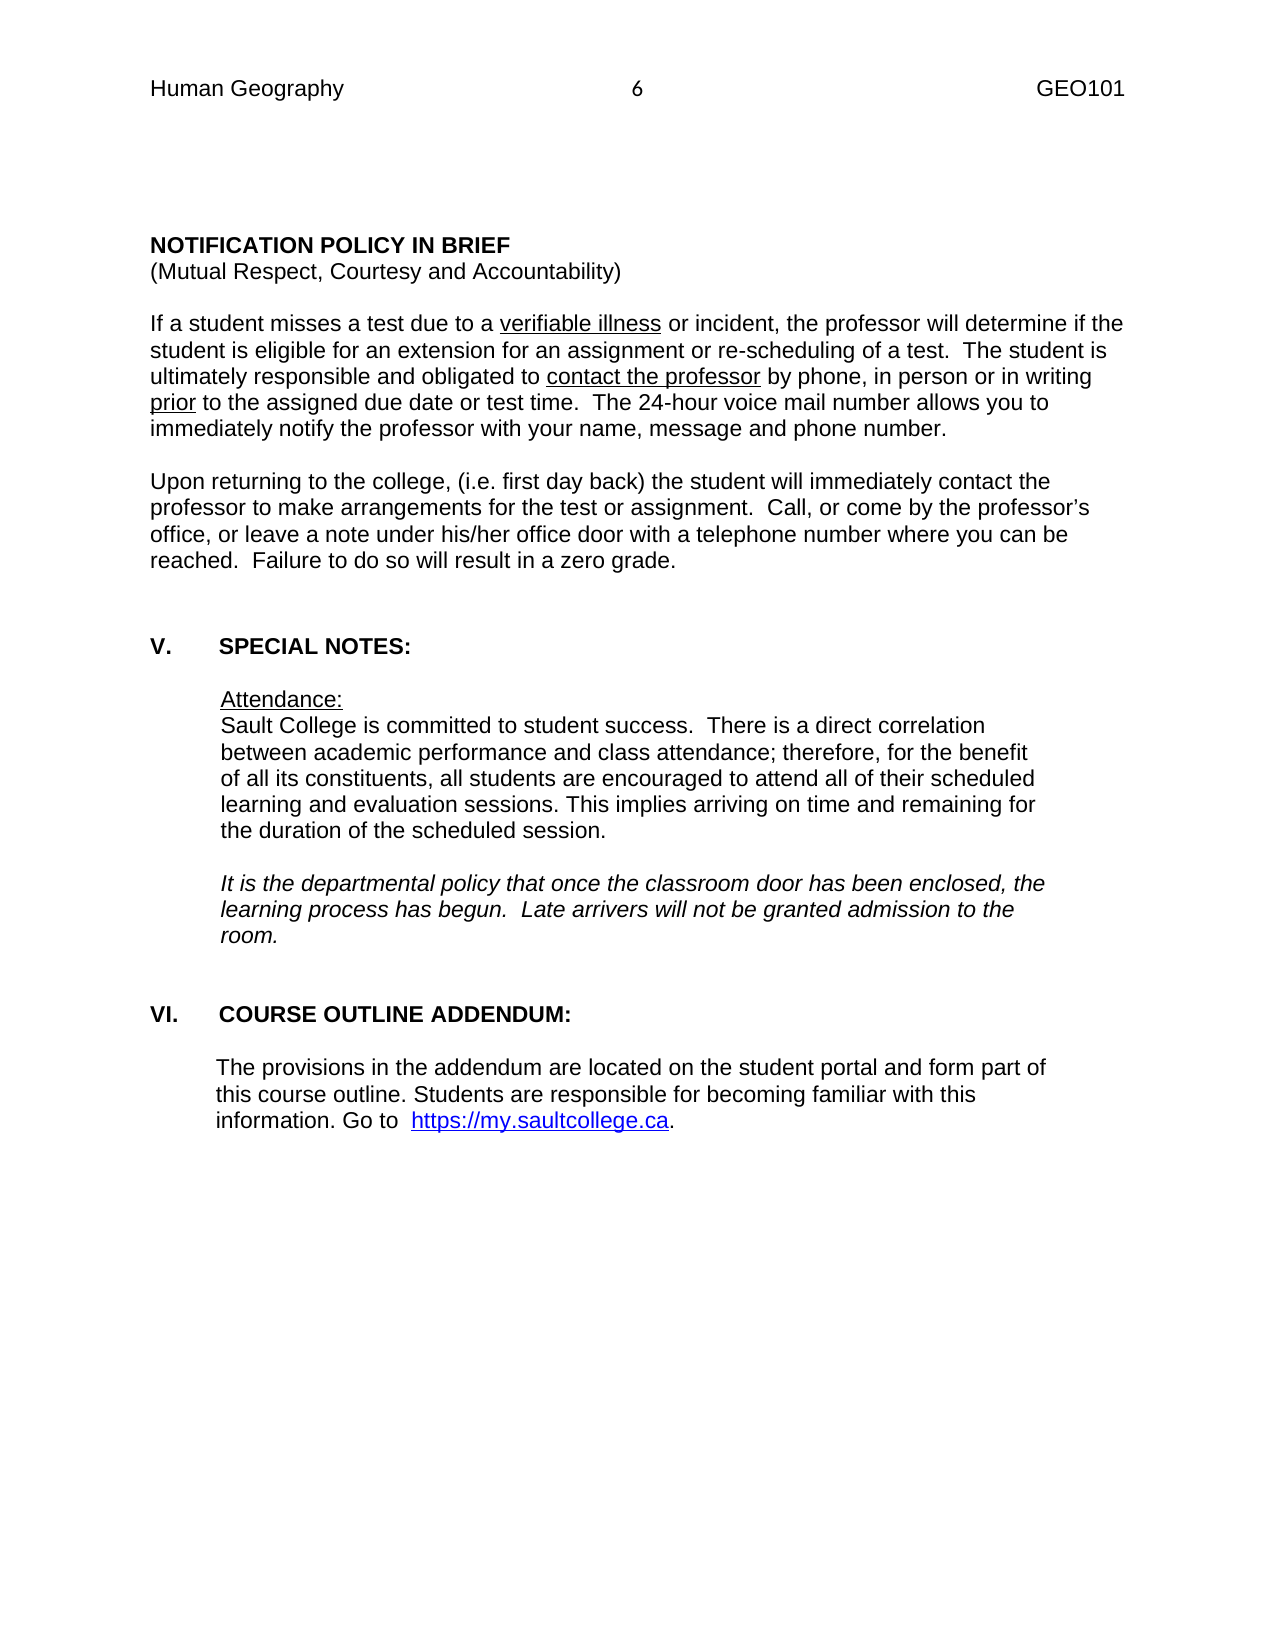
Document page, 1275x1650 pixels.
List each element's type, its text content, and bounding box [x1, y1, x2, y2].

text Sault College is committed to student success. There is a direct correlation between academic performance and class attendance; therefore, for the benefit of all its constituents, all students are encouraged to attend all of their scheduled learning and evaluation sessions. This implies arriving on time and remaining for the duration of the scheduled session. [220, 713, 1041, 843]
text If a student misses a test due to a verifiable illness or incident, the professor will determine if the student is eligible for an extension for an assignment or re-scheduling of a test. The student is ultimately responsible and obligated to contact the professor by phone, in person or in writing prior to the assigned due date or test time. The 24-hour voice mail number allows you to immediately notify the professor with your name, message and phone number. [150, 311, 1128, 442]
text V. SPECIAL NOTES: [150, 633, 1139, 659]
text (Mutual Respect, Courtesy and Accountability) [150, 258, 1139, 284]
text NOTIFICATION POLICY IN BRIEF [150, 232, 1139, 258]
text It is the departmental policy that once the classroom door has been enclosed, the learning process has begun. Late arrivers will not be granted admission to the room. [220, 870, 1051, 949]
text VI. COURSE OUTLINE ADDENDUM: [150, 1001, 1139, 1027]
text The provisions in the addendum are located on the student portal and form part of this course outline. Students are responsible for becoming familiar with this information. Go to https://my.saultcollege.ca. [216, 1054, 1051, 1133]
text Upon returning to the college, (i.e. first day back) the student will immediately contact the professor to make arrangements for the test or assignment. Call, or come by the professor’s office, or leave a note under his/her office door with a telephone number where you can be reached. Failure to do so will result in a zero grade. [150, 468, 1093, 573]
text Attendance: [220, 686, 1139, 713]
